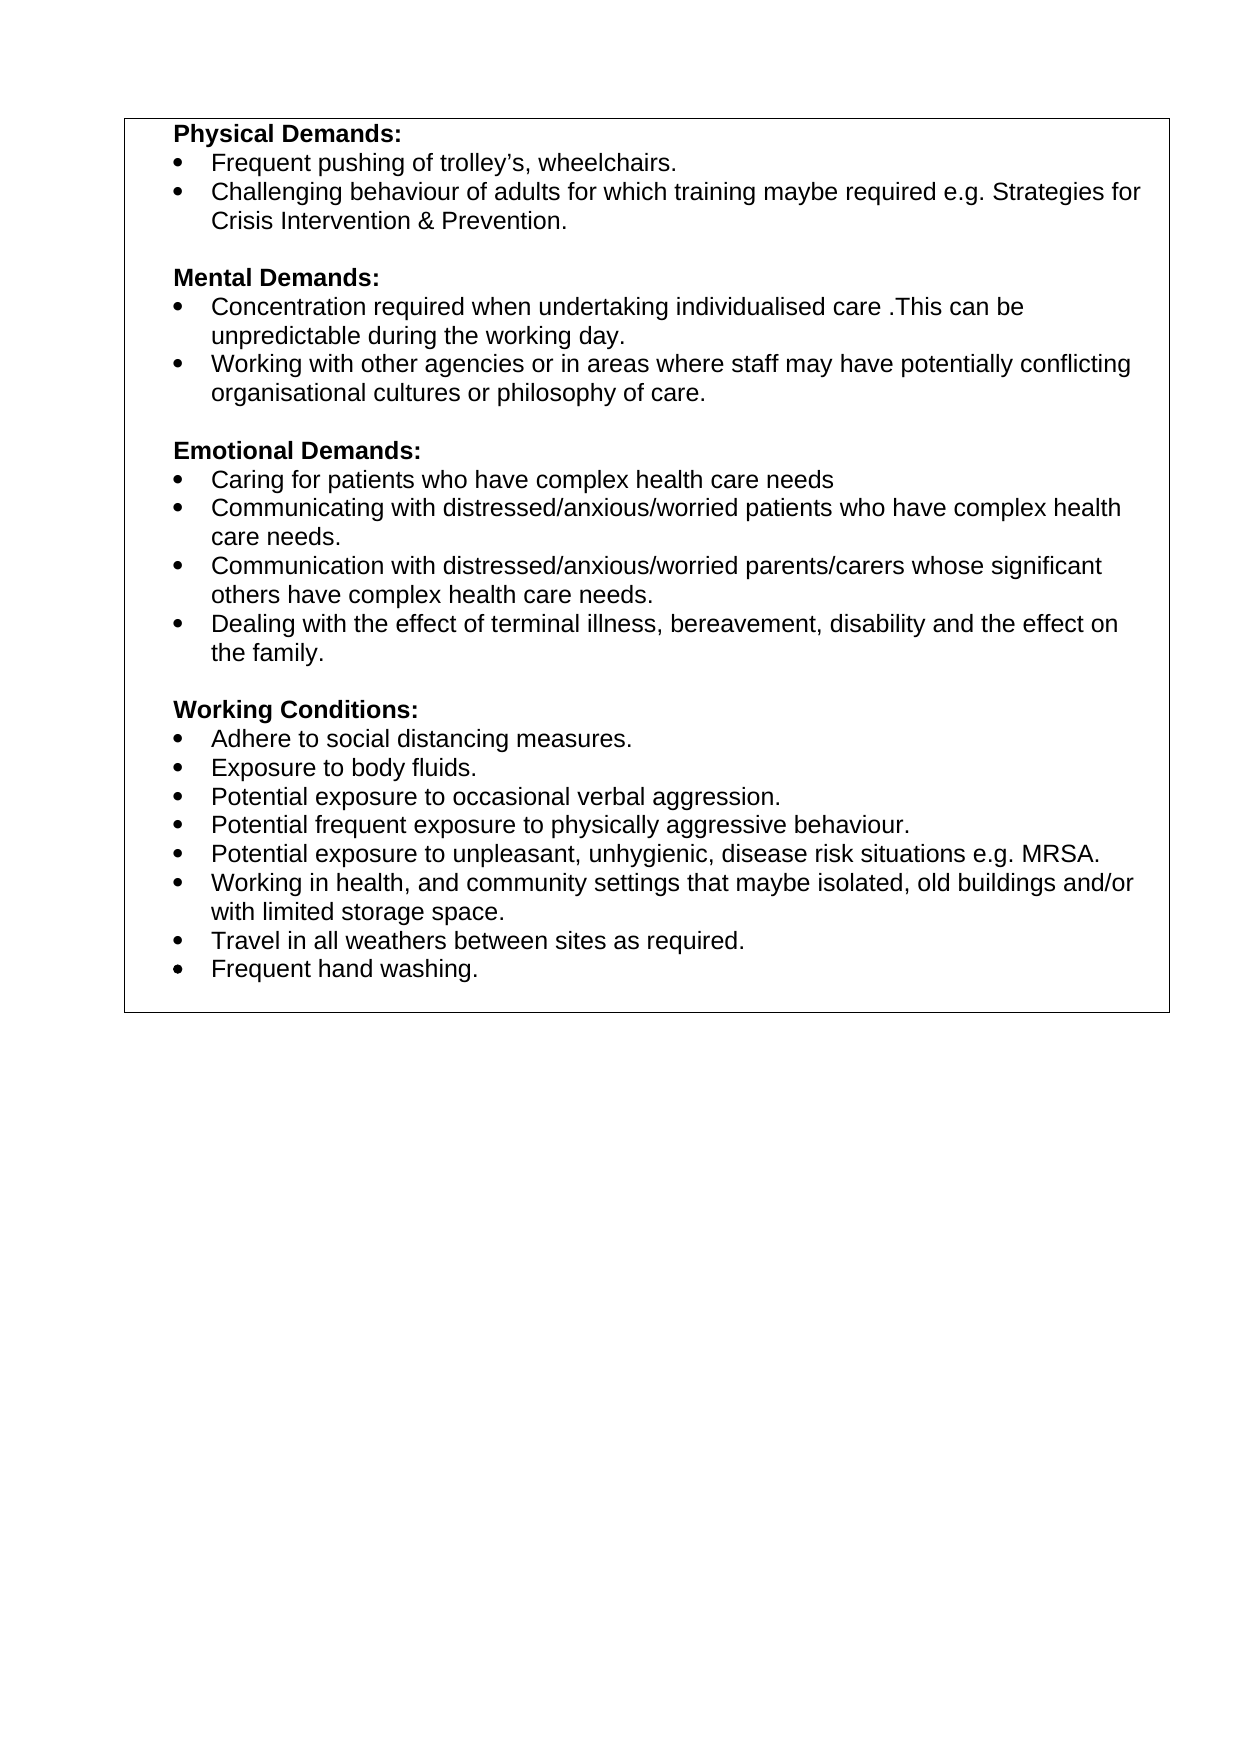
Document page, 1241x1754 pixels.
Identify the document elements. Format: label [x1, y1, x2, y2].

table_cell [125, 119, 1169, 1012]
